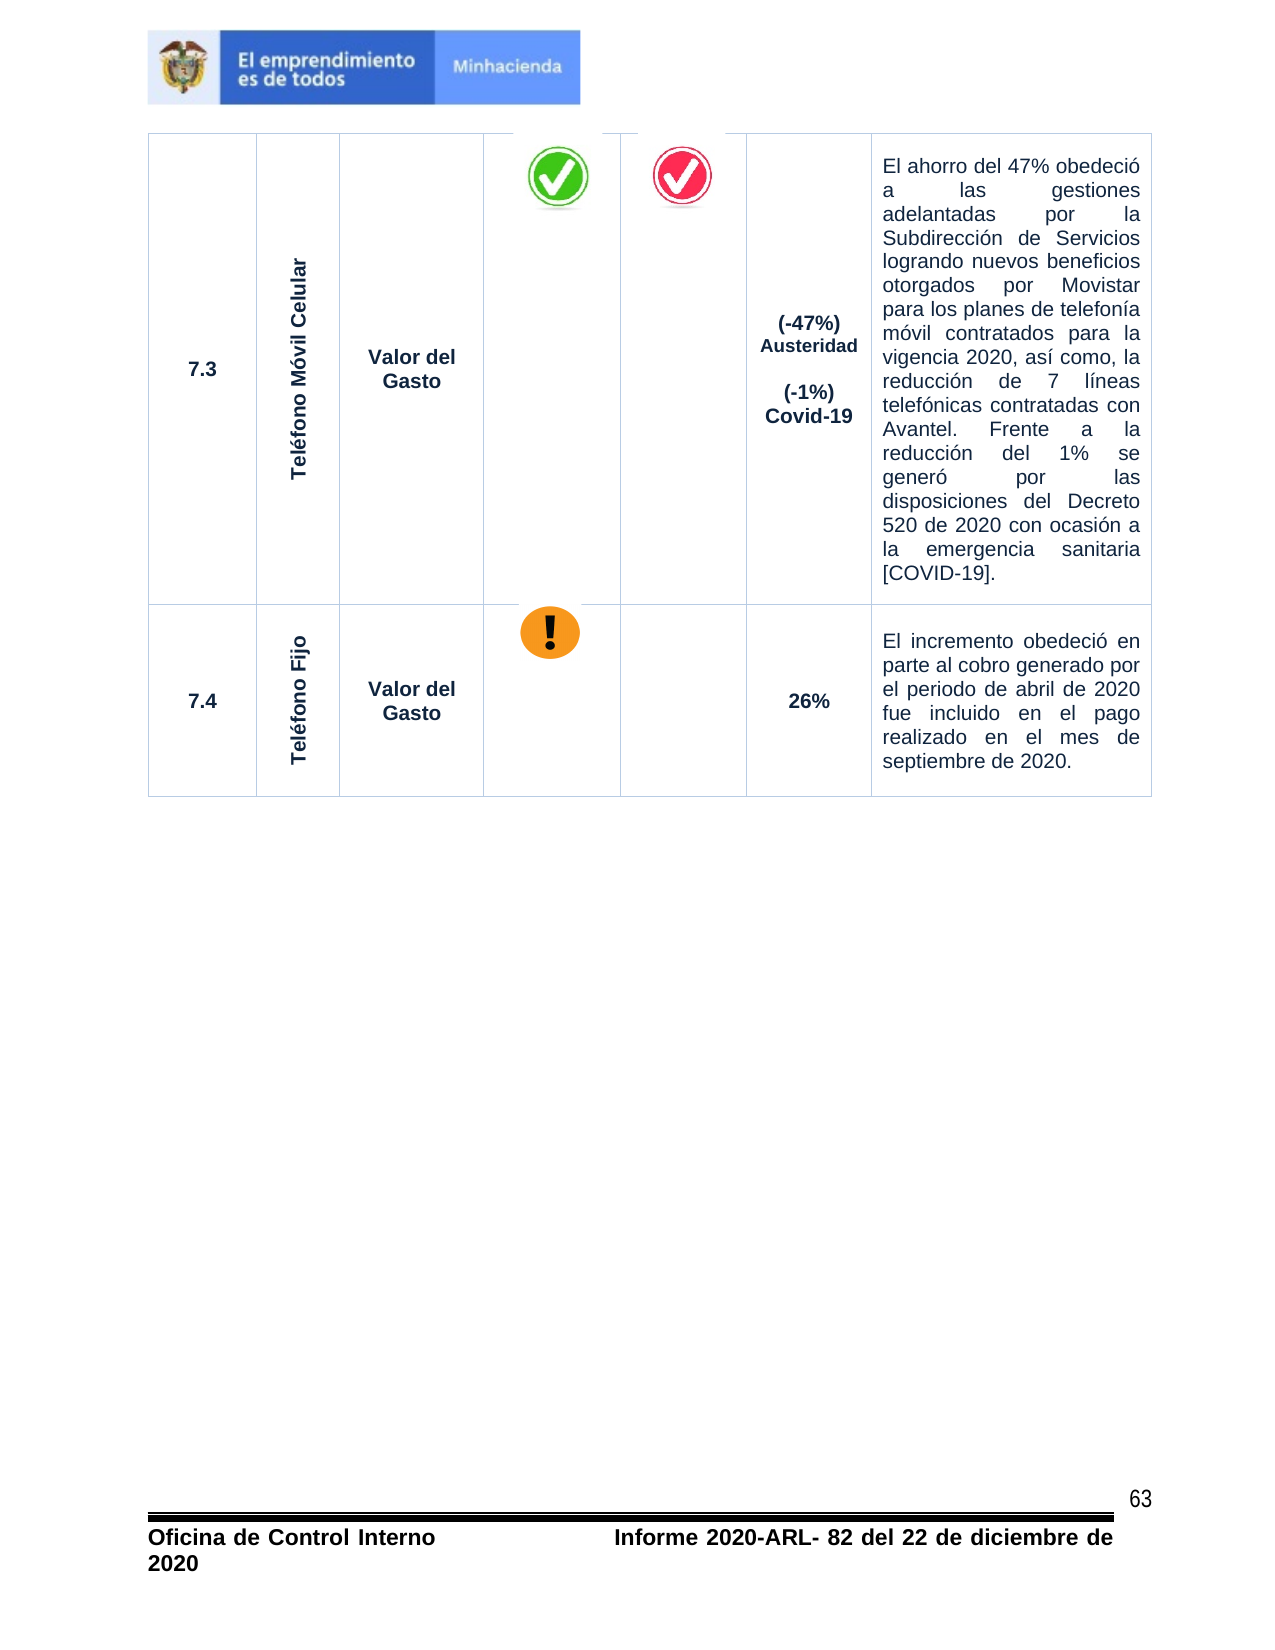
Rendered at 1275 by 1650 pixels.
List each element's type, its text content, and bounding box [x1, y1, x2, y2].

table_cell [484, 605, 620, 796]
table_cell El incremento obedeció en parte al cobro generado por el periodo de abril de 2020 fue incluido en el pago realizado en el mes de septiembre de 2020. [872, 605, 1151, 796]
table_cell 7.3 [149, 134, 256, 604]
table_cell El ahorro del 47% obedeció a las gestiones adelantadas por la Subdirección de Servicios logrando nuevos beneficios otorgados por Movistar para los planes de telefonía móvil contratados para la vigencia 2020, así como, la reducción de 7 líneas telefónicas contratadas con Avantel. Frente a la reducción del 1% se generó por las disposiciones del Decreto 520 de 2020 con ocasión a la emergencia sanitaria [COVID-19]. [872, 134, 1151, 604]
table_cell (-47%) Austeridad (-1%) Covid-19 [747, 134, 871, 604]
table_cell [621, 605, 746, 796]
table_cell 7.4 [149, 605, 256, 796]
picture [518, 604, 582, 661]
picture [513, 132, 603, 221]
picture [638, 132, 726, 219]
table_cell [621, 134, 746, 604]
table_cell Teléfono Fijo [257, 605, 339, 796]
table_cell Teléfono Móvil Celular [257, 134, 339, 604]
table_cell Valor del Gasto [340, 134, 483, 604]
table_cell [484, 134, 620, 604]
table_cell Valor del Gasto [340, 605, 483, 796]
picture [147, 29, 581, 108]
table_cell 26% [747, 605, 871, 796]
